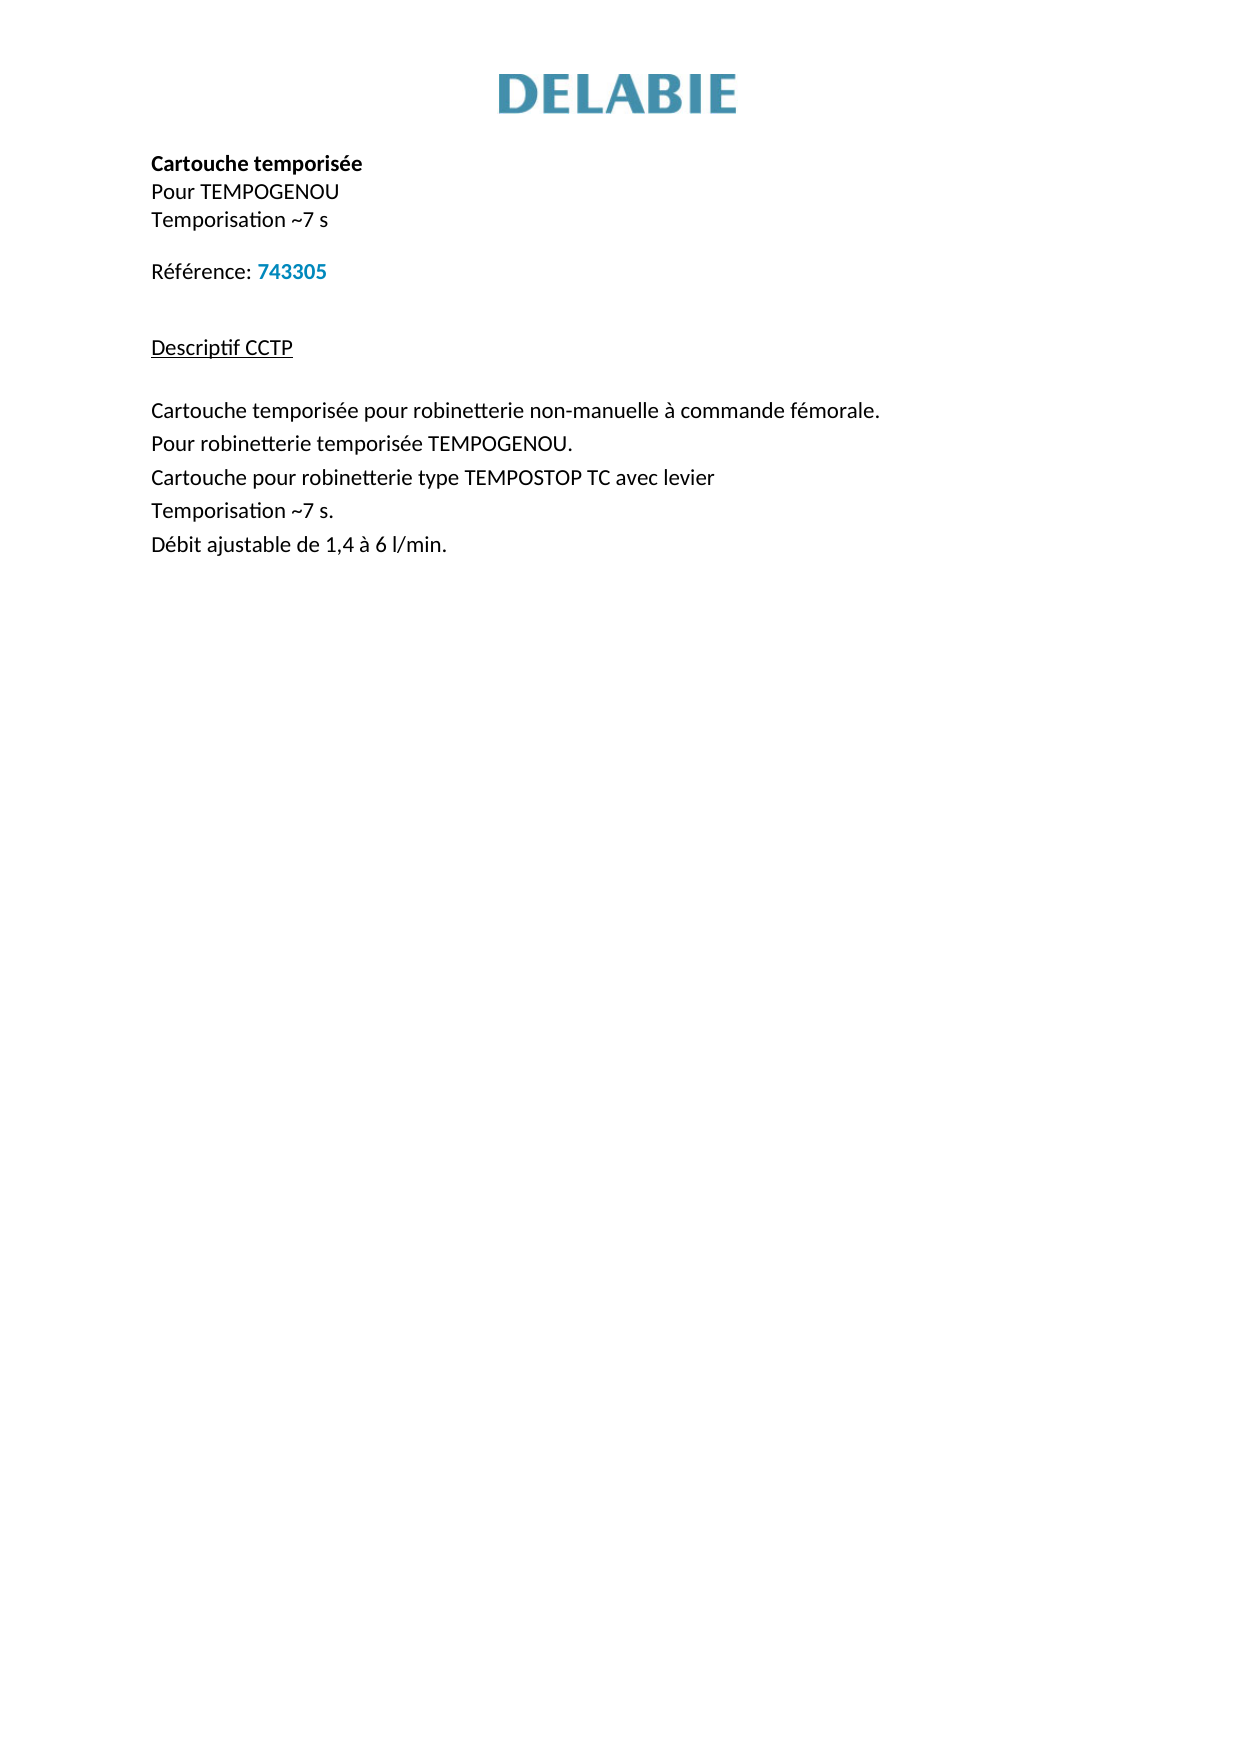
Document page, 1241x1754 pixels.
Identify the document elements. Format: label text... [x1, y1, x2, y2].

text Cartouche pour robinetterie type TEMPOSTOP TC avec levier [151, 463, 1084, 491]
text Temporisation ~7 s. [151, 497, 1084, 525]
text Référence: 743305 [151, 257, 1084, 285]
text Cartouche temporisée [151, 149, 1084, 177]
text Débit ajustable de 1,4 à 6 l/min. [151, 530, 1084, 558]
text Pour TEMPOGENOU [151, 177, 1084, 205]
text Cartouche temporisée pour robinetterie non-manuelle à commande fémorale. [151, 396, 1084, 424]
picture [497, 74, 738, 114]
text Pour robinetterie temporisée TEMPOGENOU. [151, 429, 1084, 458]
text Descriptif CCTP [151, 333, 1084, 361]
text Temporisation ~7 s [151, 205, 1084, 233]
